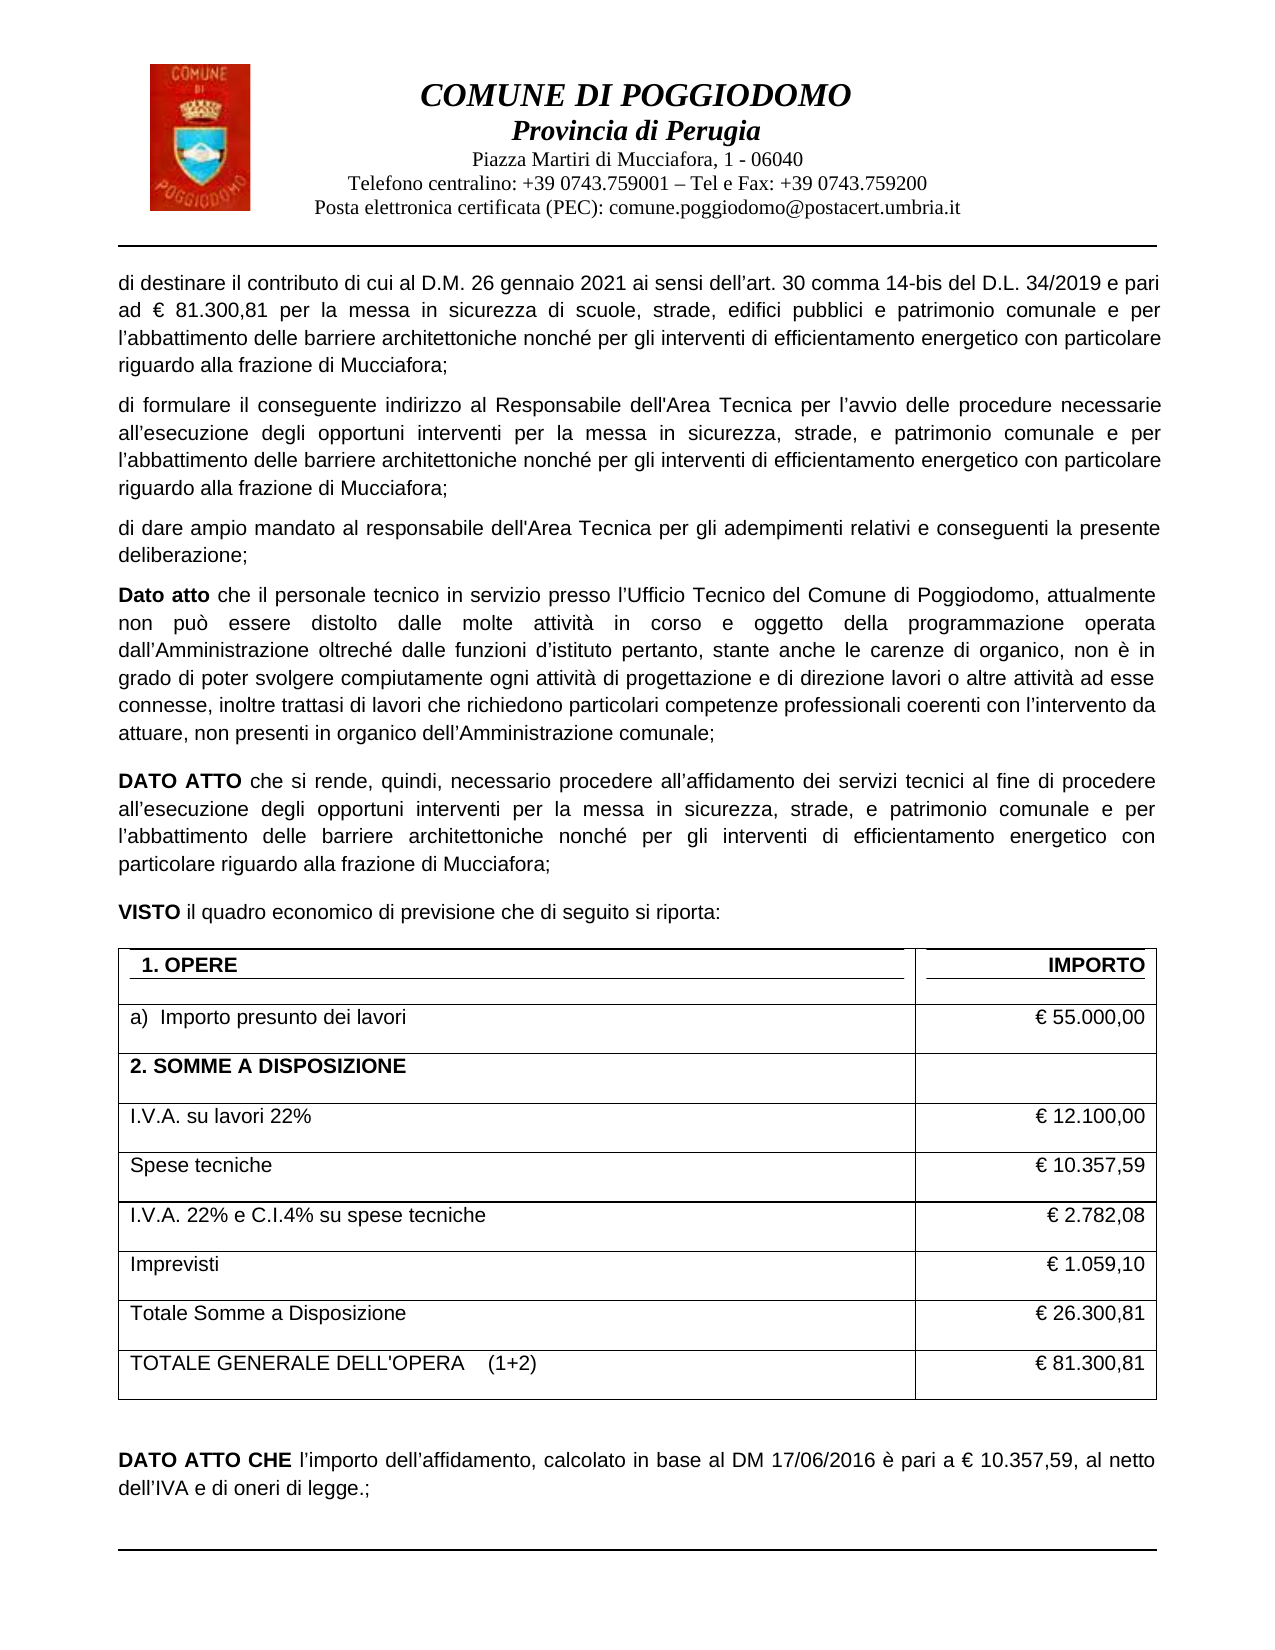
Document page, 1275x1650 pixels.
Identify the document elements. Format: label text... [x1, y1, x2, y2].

table_cell Totale Somme a Disposizione [119, 1301, 915, 1349]
table_cell € 12.100,00 [916, 1104, 1156, 1152]
table_cell [916, 1054, 1156, 1103]
table_header IMPORTO [916, 949, 1156, 1004]
table_cell 2. SOMME A DISPOSIZIONE [119, 1054, 915, 1103]
text Dato atto che il personale tecnico in servizio presso l’Ufficio Tecnico del Comune di Poggiodomo, attualmente non può essere distolto dalle molte attività in corso e oggetto della programmazione operata dall’Amministrazione oltreché dalle funzioni d’istituto pertanto, stante anche le carenze di organico, non è in grado di poter svolgere compiutamente ogni attività di progettazione e di direzione lavori o altre attività ad esse connesse, inoltre trattasi di lavori che richiedono particolari competenze professionali coerenti con l’intervento da attuare, non presenti in organico dell’Amministrazione comunale; [118, 583, 1157, 745]
text di dare ampio mandato al responsabile dell'Area Tecnica per gli adempimenti relativi e conseguenti la presente deliberazione; [118, 516, 1163, 567]
text DATO ATTO CHE l’importo dell’affidamento, calcolato in base al DM 17/06/2016 è pari a € 10.357,59, al netto dell’IVA e di oneri di legge.; [118, 1448, 1157, 1500]
text di destinare il contributo di cui al D.M. 26 gennaio 2021 ai sensi dell’art. 30 comma 14-bis del D.L. 34/2019 e pari ad € 81.300,81 per la messa in sicurezza di scuole, strade, edifici pubblici e patrimonio comunale e per l’abbattimento delle barriere architettoniche nonché per gli interventi di efficientamento energetico con particolare riguardo alla frazione di Mucciafora; [118, 271, 1163, 377]
table_cell € 55.000,00 [916, 1005, 1156, 1053]
table_header 1. OPERE [119, 949, 915, 1004]
table_cell I.V.A. 22% e C.I.4% su spese tecniche [119, 1203, 915, 1251]
table_cell TOTALE GENERALE DELL'OPERA (1+2) [119, 1351, 915, 1399]
table_cell € 2.782,08 [916, 1203, 1156, 1251]
text DATO ATTO che si rende, quindi, necessario procedere all’affidamento dei servizi tecnici al fine di procedere all’esecuzione degli opportuni interventi per la messa in sicurezza, strade, e patrimonio comunale e per l’abbattimento delle barriere architettoniche nonché per gli interventi di efficientamento energetico con particolare riguardo alla frazione di Mucciafora; [118, 769, 1157, 876]
table_cell a) Importo presunto dei lavori [119, 1005, 915, 1053]
table_cell € 26.300,81 [916, 1301, 1156, 1349]
table_cell Imprevisti [119, 1252, 915, 1300]
text di formulare il conseguente indirizzo al Responsabile dell'Area Tecnica per l’avvio delle procedure necessarie all’esecuzione degli opportuni interventi per la messa in sicurezza, strade, e patrimonio comunale e per l’abbattimento delle barriere architettoniche nonché per gli interventi di efficientamento energetico con particolare riguardo alla frazione di Mucciafora; [118, 393, 1163, 500]
table_cell € 81.300,81 [916, 1351, 1156, 1399]
table_cell € 1.059,10 [916, 1252, 1156, 1300]
picture [150, 64, 251, 211]
table_cell € 10.357,59 [916, 1153, 1156, 1201]
text VISTO il quadro economico di previsione che di seguito si riporta: [118, 900, 1157, 924]
table_cell Spese tecniche [119, 1153, 915, 1201]
table_cell I.V.A. su lavori 22% [119, 1104, 915, 1152]
